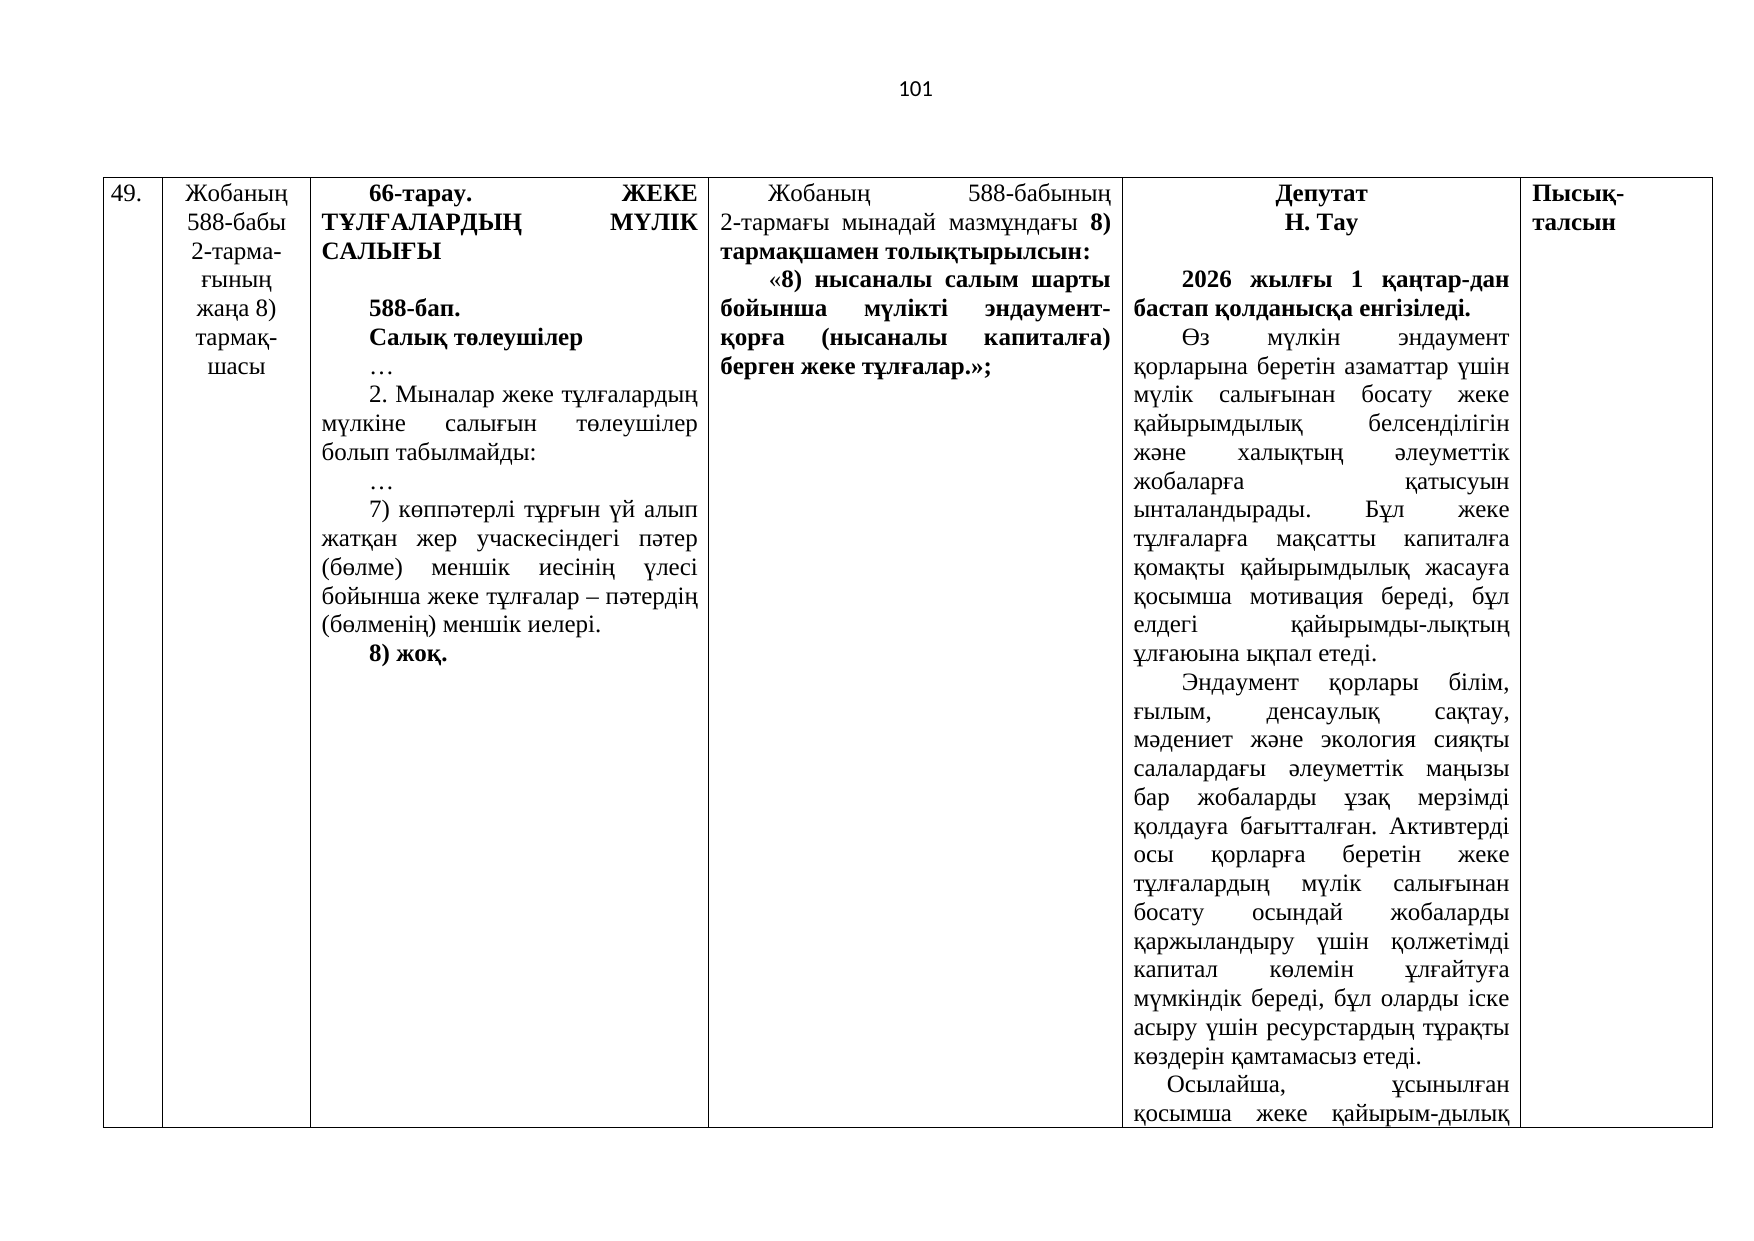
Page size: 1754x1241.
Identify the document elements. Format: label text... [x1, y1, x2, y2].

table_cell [1123, 178, 1520, 1127]
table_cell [311, 178, 708, 1127]
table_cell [709, 178, 1122, 1127]
table_cell Пысық-талсын [1521, 178, 1712, 1127]
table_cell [163, 178, 310, 1127]
table_cell [104, 178, 162, 1127]
